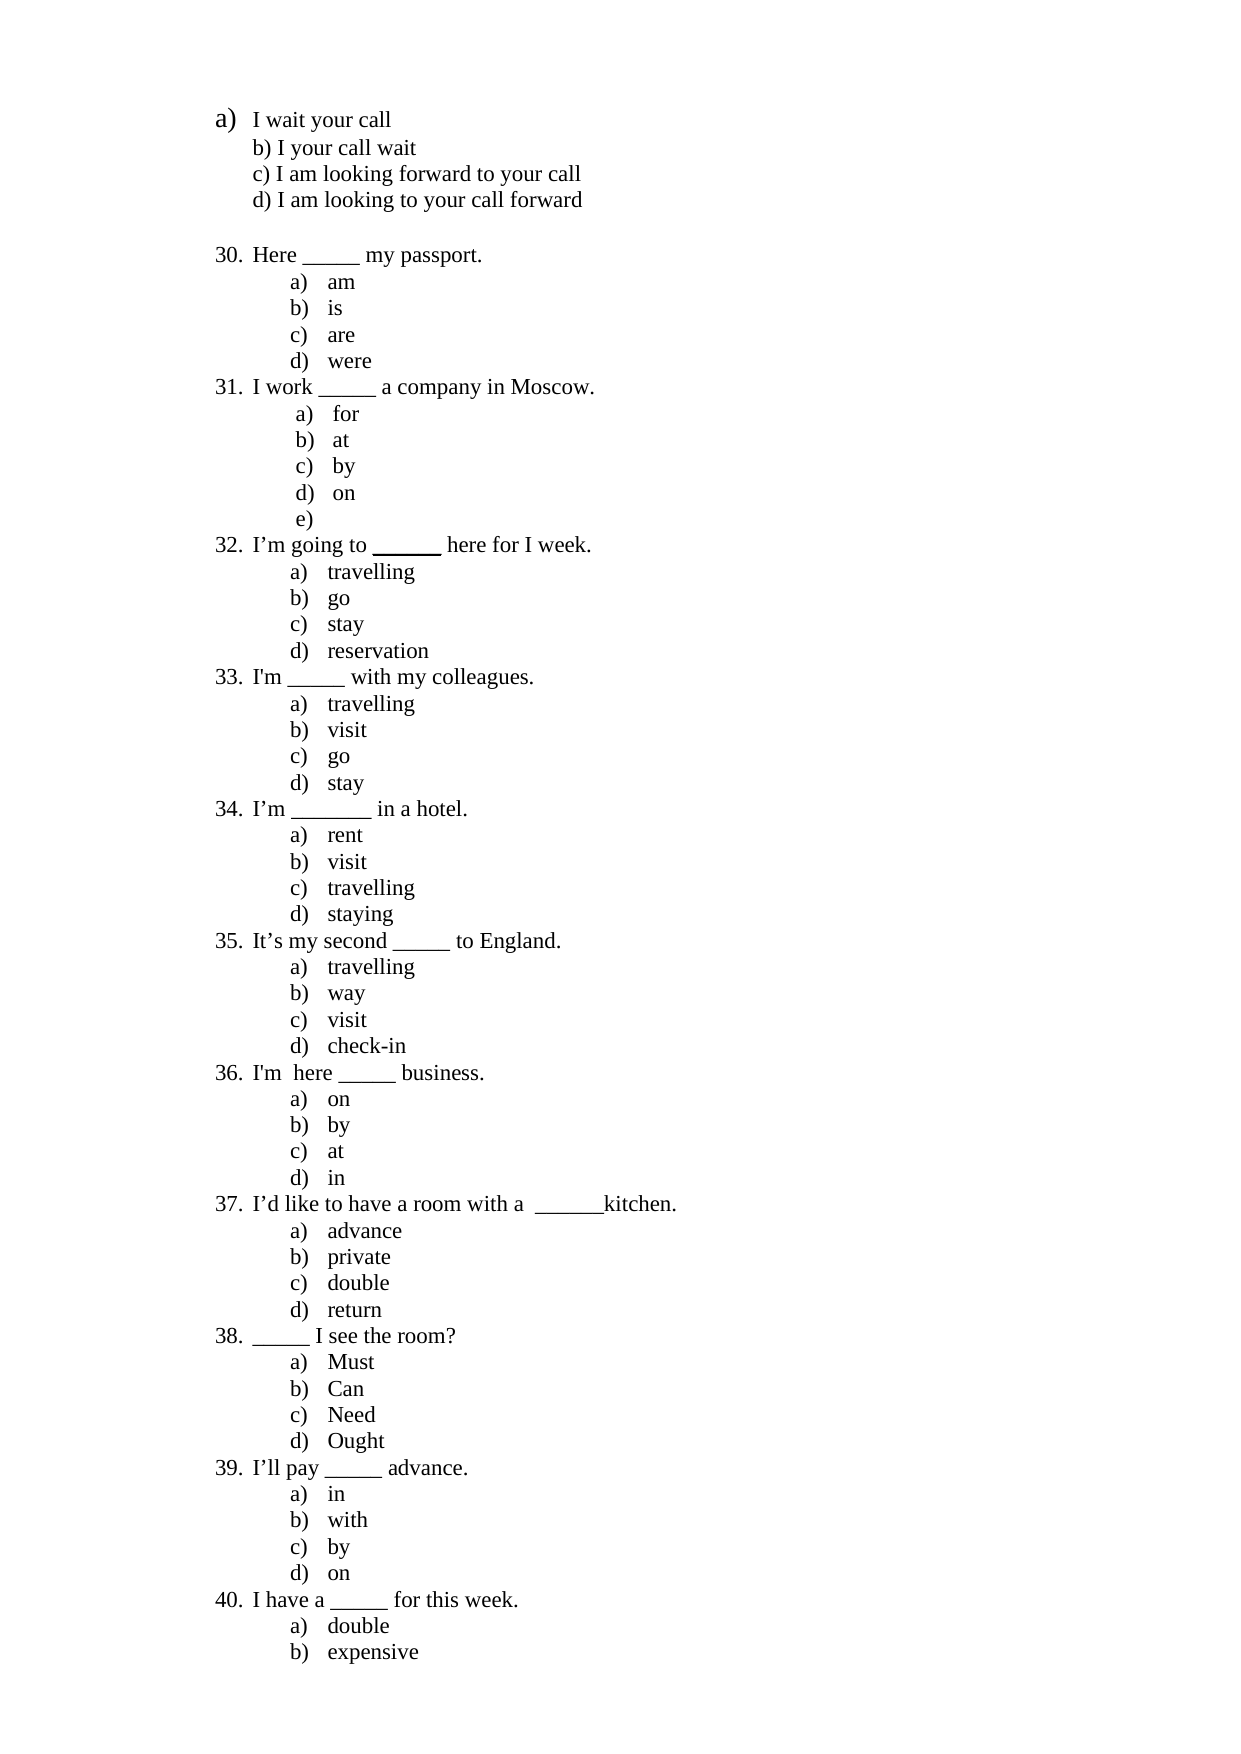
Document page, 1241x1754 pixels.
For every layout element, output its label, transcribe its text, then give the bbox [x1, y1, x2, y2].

list go [290, 742, 1152, 769]
list in [290, 1164, 1152, 1190]
list visit [290, 1006, 1152, 1032]
list are [290, 321, 1152, 347]
list private [290, 1243, 1152, 1269]
list I’ll pay _____ advance. [215, 1454, 1152, 1480]
list I’m going to ______ here for I week. [215, 531, 1152, 558]
list I wait your call b) I your call wait c) I am looking forward to your call d) I am looking to your call forward [215, 101, 1152, 242]
list go [290, 584, 1152, 611]
list double [290, 1612, 1152, 1638]
list on [290, 1559, 1152, 1586]
list with [290, 1507, 1152, 1533]
list Ought [290, 1427, 1152, 1454]
list were [290, 347, 1152, 373]
list _____ I see the room? [215, 1322, 1152, 1348]
list I’d like to have a room with a ______kitchen. [215, 1190, 1152, 1217]
list advance [290, 1217, 1152, 1243]
list I work _____ a company in Moscow. [215, 373, 1152, 400]
list am [290, 268, 1152, 294]
list at [290, 1138, 1152, 1164]
list on [290, 1085, 1152, 1111]
list visit [290, 848, 1152, 874]
list stay [290, 769, 1152, 795]
list at [295, 426, 1152, 452]
list travelling [290, 558, 1152, 584]
list Need [290, 1401, 1152, 1427]
list travelling [290, 874, 1152, 900]
list by [290, 1533, 1152, 1559]
list by [295, 452, 1152, 479]
list expensive [290, 1638, 1152, 1665]
list in [290, 1480, 1152, 1507]
list reservation [290, 637, 1152, 663]
list way [290, 979, 1152, 1006]
list Here _____ my passport. [215, 242, 1152, 268]
list I’m _______ in a hotel. [215, 795, 1152, 821]
list It’s my second _____ to England. [215, 927, 1152, 953]
list for [295, 400, 1152, 426]
list is [290, 294, 1152, 321]
list travelling [290, 953, 1152, 979]
list rent [290, 821, 1152, 848]
list on [295, 479, 1152, 505]
list I have a _____ for this week. [215, 1586, 1152, 1612]
list by [290, 1111, 1152, 1138]
list Must [290, 1348, 1152, 1375]
list Can [290, 1375, 1152, 1401]
list staying [290, 900, 1152, 927]
list stay [290, 611, 1152, 637]
list double [290, 1269, 1152, 1296]
list travelling [290, 689, 1152, 716]
list visit [290, 716, 1152, 742]
list check-in [290, 1032, 1152, 1058]
list I'm here _____ business. [215, 1058, 1152, 1085]
list I'm _____ with my colleagues. [215, 663, 1152, 689]
list return [290, 1296, 1152, 1322]
